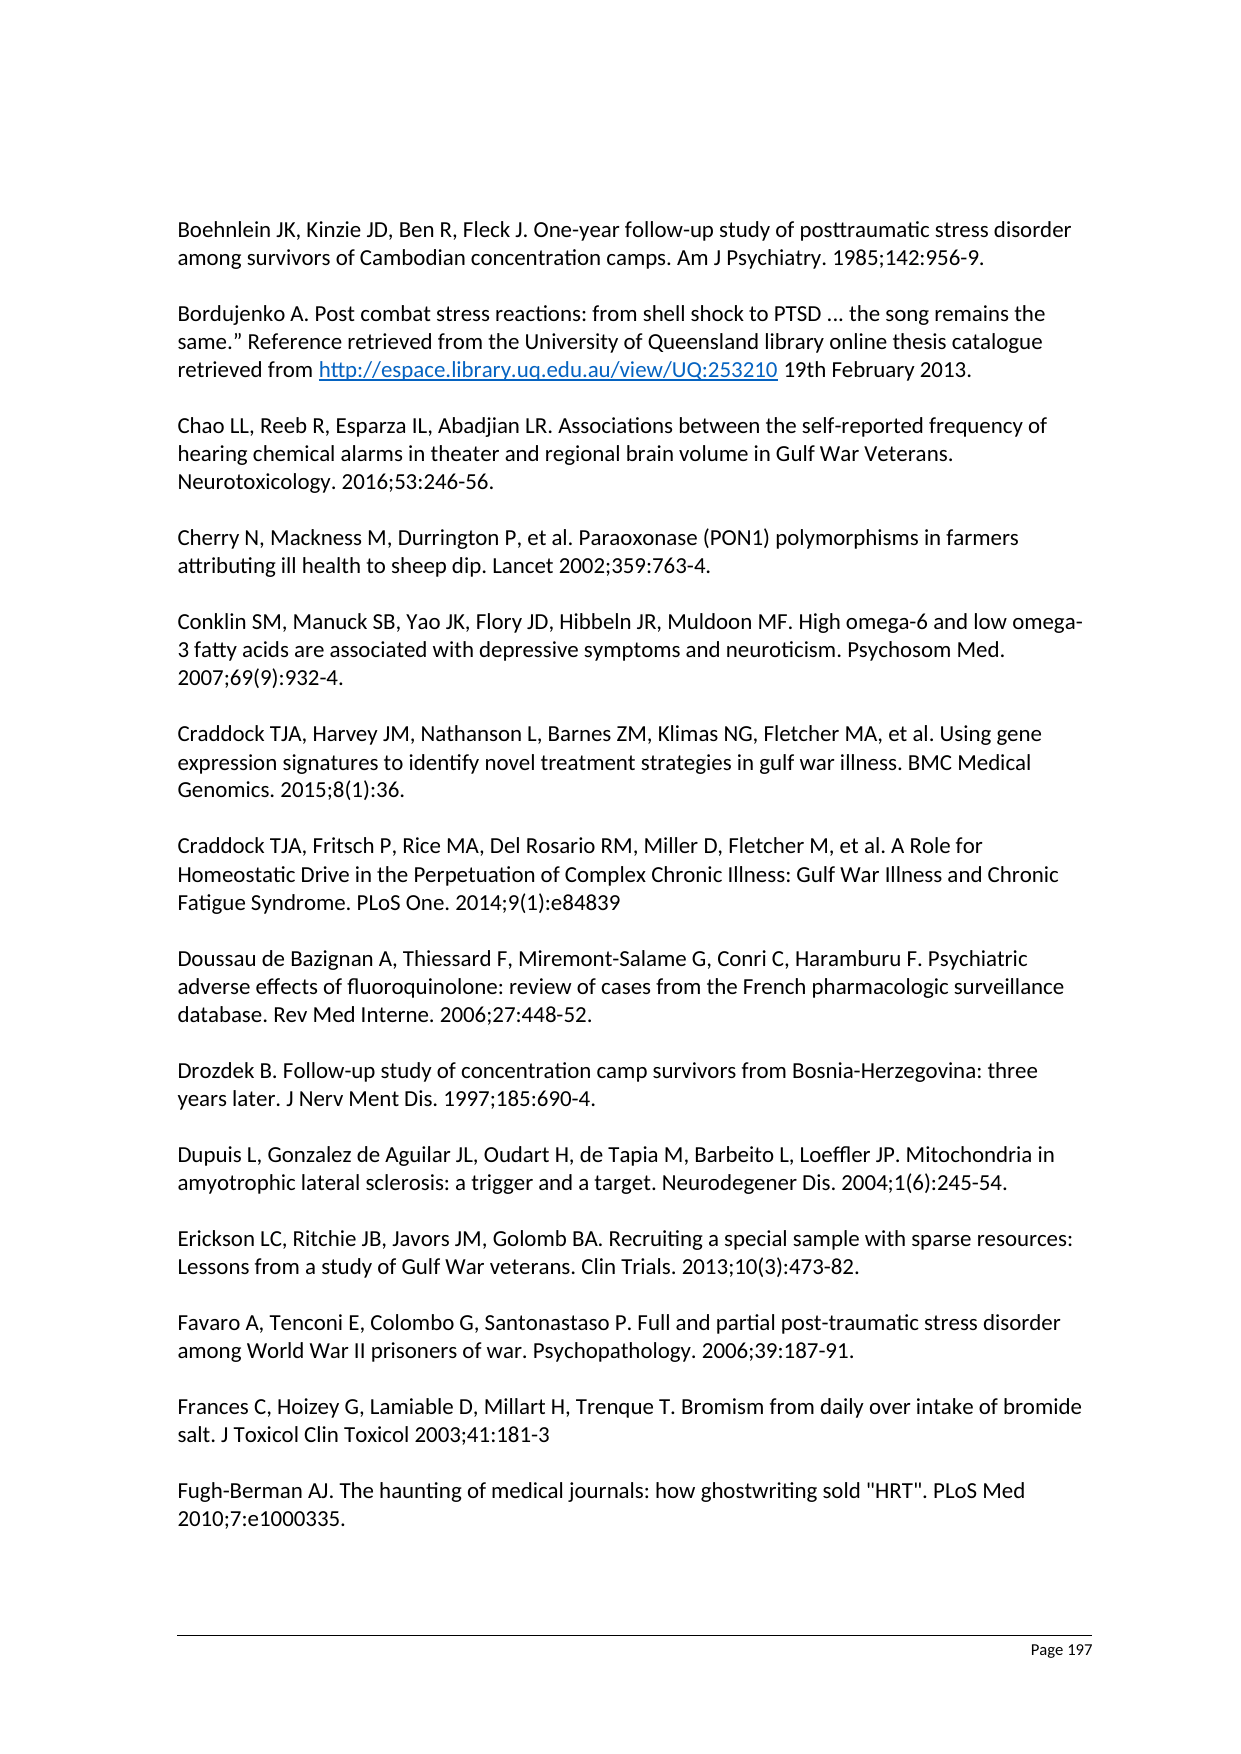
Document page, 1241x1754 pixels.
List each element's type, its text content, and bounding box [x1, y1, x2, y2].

text Craddock TJA, Fritsch P, Rice MA, Del Rosario RM, Miller D, Fletcher M, et al. A Role for Homeostatic Drive in the Perpetuation of Complex Chronic Illness: Gulf War Illness and Chronic Fatigue Syndrome. PLoS One. 2014;9(1):e84839 [177, 832, 1092, 916]
text Drozdek B. Follow-up study of concentration camp survivors from Bosnia-Herzegovina: three years later. J Nerv Ment Dis. 1997;185:690-4. [177, 1056, 1092, 1112]
text Boehnlein JK, Kinzie JD, Ben R, Fleck J. One-year follow-up study of posttraumatic stress disorder among survivors of Cambodian concentration camps. Am J Psychiatry. 1985;142:956-9. [177, 215, 1092, 271]
text Conklin SM, Manuck SB, Yao JK, Flory JD, Hibbeln JR, Muldoon MF. High omega-6 and low omega-3 fatty acids are associated with depressive symptoms and neuroticism. Psychosom Med. 2007;69(9):932-4. [177, 607, 1092, 692]
text Favaro A, Tenconi E, Colombo G, Santonastaso P. Full and partial post-traumatic stress disorder among World War II prisoners of war. Psychopathology. 2006;39:187-91. [177, 1308, 1092, 1364]
text Frances C, Hoizey G, Lamiable D, Millart H, Trenque T. Bromism from daily over intake of bromide salt. J Toxicol Clin Toxicol 2003;41:181-3 [177, 1392, 1092, 1448]
text Erickson LC, Ritchie JB, Javors JM, Golomb BA. Recruiting a special sample with sparse resources: Lessons from a study of Gulf War veterans. Clin Trials. 2013;10(3):473-82. [177, 1224, 1092, 1280]
text Cherry N, Mackness M, Durrington P, et al. Paraoxonase (PON1) polymorphisms in farmers attributing ill health to sheep dip. Lancet 2002;359:763-4. [177, 523, 1092, 579]
text Bordujenko A. Post combat stress reactions: from shell shock to PTSD ... the song remains the same.” Reference retrieved from the University of Queensland library online thesis catalogue retrieved from http://espace.library.uq.edu.au/view/UQ:253210 19th February 2013. [177, 299, 1092, 383]
text Fugh-Berman AJ. The haunting of medical journals: how ghostwriting sold "HRT". PLoS Med 2010;7:e1000335. [177, 1476, 1092, 1532]
text Craddock TJA, Harvey JM, Nathanson L, Barnes ZM, Klimas NG, Fletcher MA, et al. Using gene expression signatures to identify novel treatment strategies in gulf war illness. BMC Medical Genomics. 2015;8(1):36. [177, 719, 1092, 804]
text Dupuis L, Gonzalez de Aguilar JL, Oudart H, de Tapia M, Barbeito L, Loeffler JP. Mitochondria in amyotrophic lateral sclerosis: a trigger and a target. Neurodegener Dis. 2004;1(6):245-54. [177, 1140, 1092, 1196]
text Doussau de Bazignan A, Thiessard F, Miremont-Salame G, Conri C, Haramburu F. Psychiatric adverse effects of fluoroquinolone: review of cases from the French pharmacologic surveillance database. Rev Med Interne. 2006;27:448-52. [177, 944, 1092, 1028]
text Chao LL, Reeb R, Esparza IL, Abadjian LR. Associations between the self-reported frequency of hearing chemical alarms in theater and regional brain volume in Gulf War Veterans. Neurotoxicology. 2016;53:246-56. [177, 411, 1092, 495]
